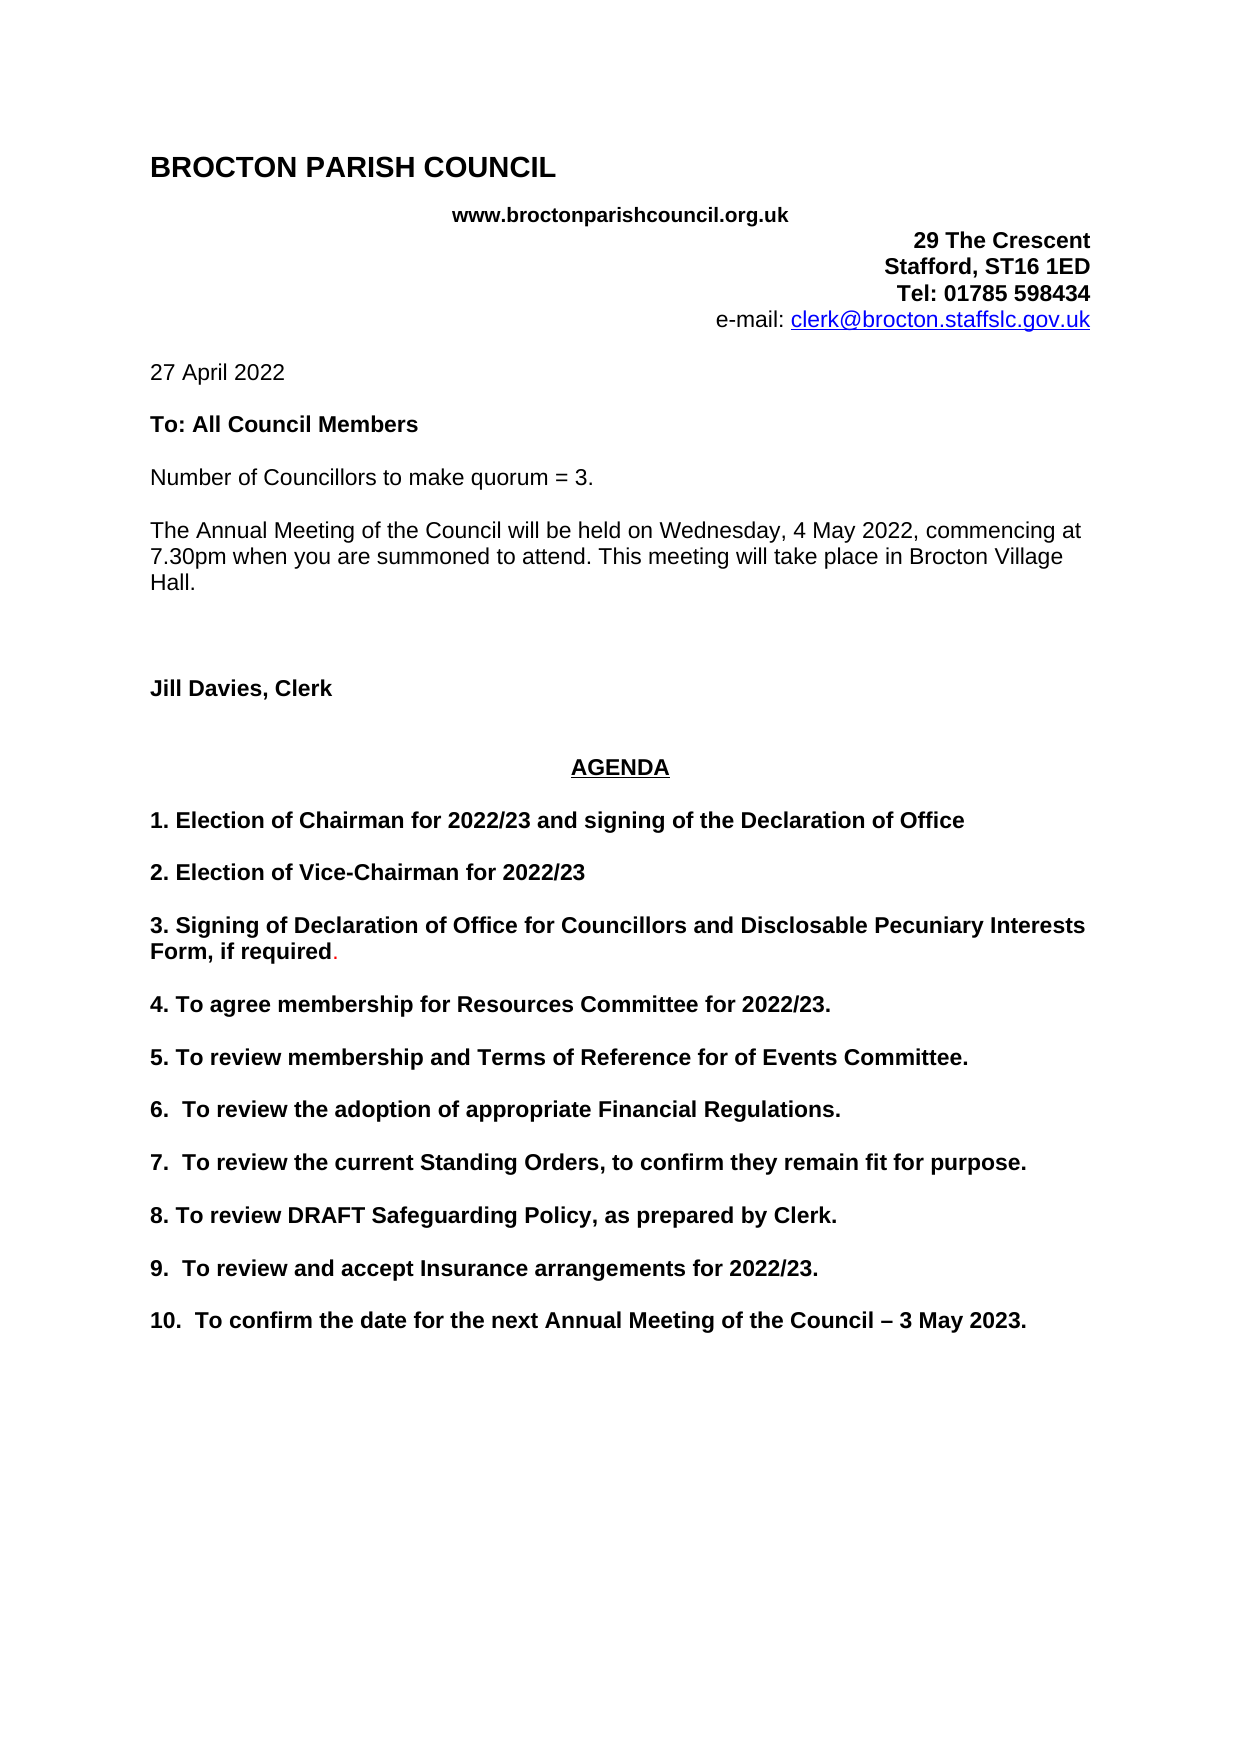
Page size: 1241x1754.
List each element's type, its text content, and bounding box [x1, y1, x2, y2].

text Tel: 01785 598434 [150, 279, 1090, 306]
text 8. To review DRAFT Safeguarding Policy, as prepared by Clerk. [150, 1202, 1090, 1228]
text www.broctonparishcouncil.org.uk [150, 203, 1090, 227]
text The Annual Meeting of the Council will be held on Wednesday, 4 May 2022, commencing at 7.30pm when you are summoned to attend. This meeting will take place in Brocton Village Hall. [150, 517, 1090, 596]
text 1. Election of Chairman for 2022/23 and signing of the Declaration of Office [150, 807, 1090, 833]
text 4. To agree membership for Resources Committee for 2022/23. [150, 991, 1090, 1017]
text 2. Election of Vice-Chairman for 2022/23 [150, 859, 1090, 886]
text 29 The Crescent [150, 227, 1090, 253]
text Jill Davies, Clerk [150, 675, 1090, 701]
text 6. To review the adoption of appropriate Financial Regulations. [150, 1096, 1090, 1123]
text Number of Councillors to make quorum = 3. [150, 464, 1090, 490]
text 3. Signing of Declaration of Office for Councillors and Disclosable Pecuniary Interests Form, if required. [150, 912, 1090, 965]
text 10. To confirm the date for the next Annual Meeting of the Council – 3 May 2023. [150, 1307, 1090, 1334]
text BROCTON PARISH COUNCIL [150, 150, 1090, 183]
text Stafford, ST16 1ED [150, 253, 1090, 279]
text AGENDA [150, 754, 1090, 780]
text 9. To review and accept Insurance arrangements for 2022/23. [150, 1254, 1090, 1281]
text To: All Council Members [150, 411, 1090, 438]
text 27 April 2022 [150, 358, 1090, 385]
text 7. To review the current Standing Orders, to confirm they remain fit for purpose. [150, 1149, 1090, 1176]
text e-mail: clerk@brocton.staffslc.gov.uk [150, 306, 1090, 332]
text 5. To review membership and Terms of Reference for of Events Committee. [150, 1044, 1090, 1070]
